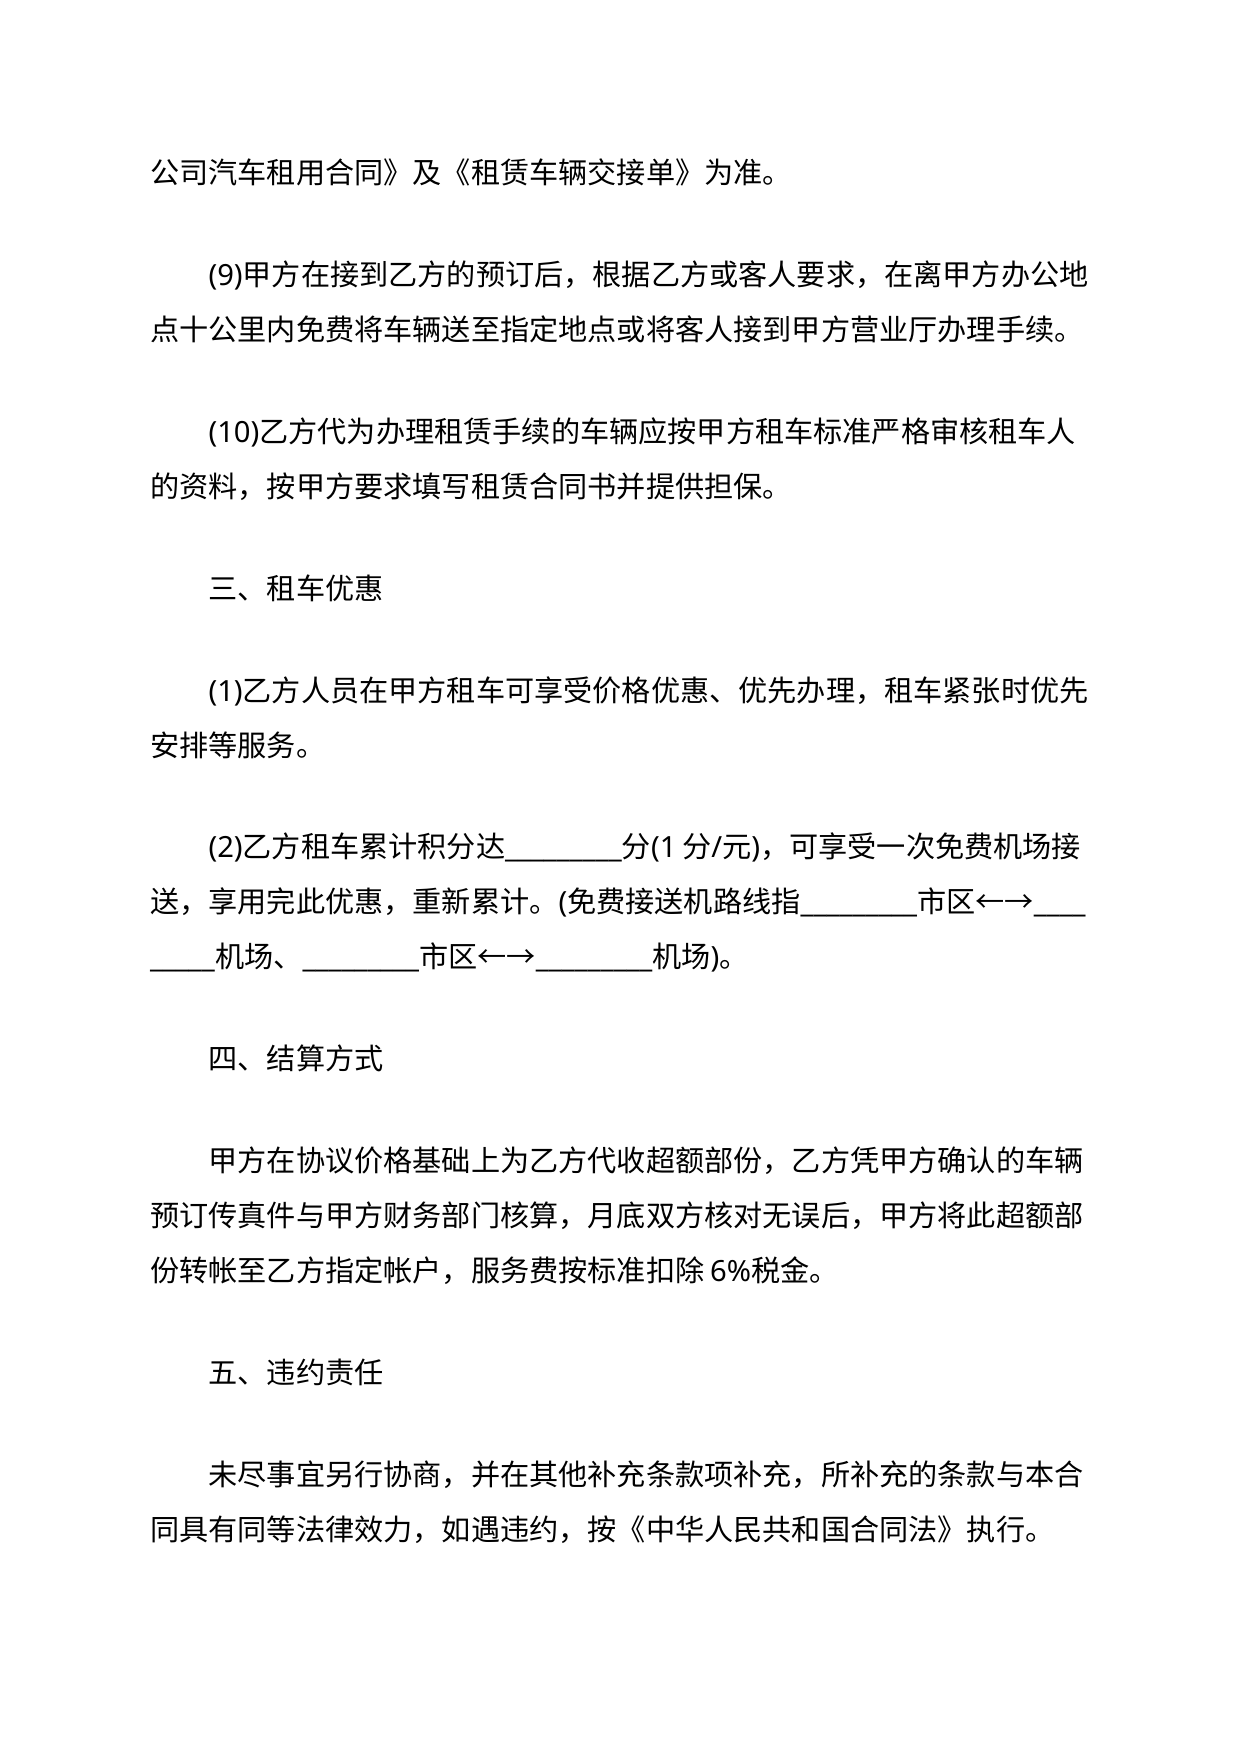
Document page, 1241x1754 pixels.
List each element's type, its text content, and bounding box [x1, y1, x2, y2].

text (10)乙方代为办理租赁手续的车辆应按甲方租车标准严格审核租车人的资料，按甲方要求填写租赁合同书并提供担保。 [150, 408, 1090, 506]
text 五、违约责任 [150, 1349, 1090, 1392]
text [150, 150, 1090, 192]
text 未尽事宜另行协商，并在其他补充条款项补充，所补充的条款与本合同具有同等法律效力，如遇违约，按《中华人民共和国合同法》执行。 [150, 1451, 1090, 1548]
text (1)乙方人员在甲方租车可享受价格优惠、优先办理，租车紧张时优先安排等服务。 [150, 667, 1090, 764]
text 甲方在协议价格基础上为乙方代收超额部份，乙方凭甲方确认的车辆预订传真件与甲方财务部门核算，月底双方核对无误后，甲方将此超额部份转帐至乙方指定帐户，服务费按标准扣除6%税金。 [150, 1138, 1090, 1290]
text (2)乙方租车累计积分达_________分(1分/元)，可享受一次免费机场接送，享用完此优惠，重新累计。(免费接送机路线指_________市区←→_________机场、_________市区←→_________机场)。 [150, 824, 1090, 976]
text 三、租车优惠 [150, 565, 1090, 608]
text 四、结算方式 [150, 1036, 1090, 1078]
text (9)甲方在接到乙方的预订后，根据乙方或客人要求，在离甲方办公地点十公里内免费将车辆送至指定地点或将客人接到甲方营业厅办理手续。 [150, 252, 1090, 349]
